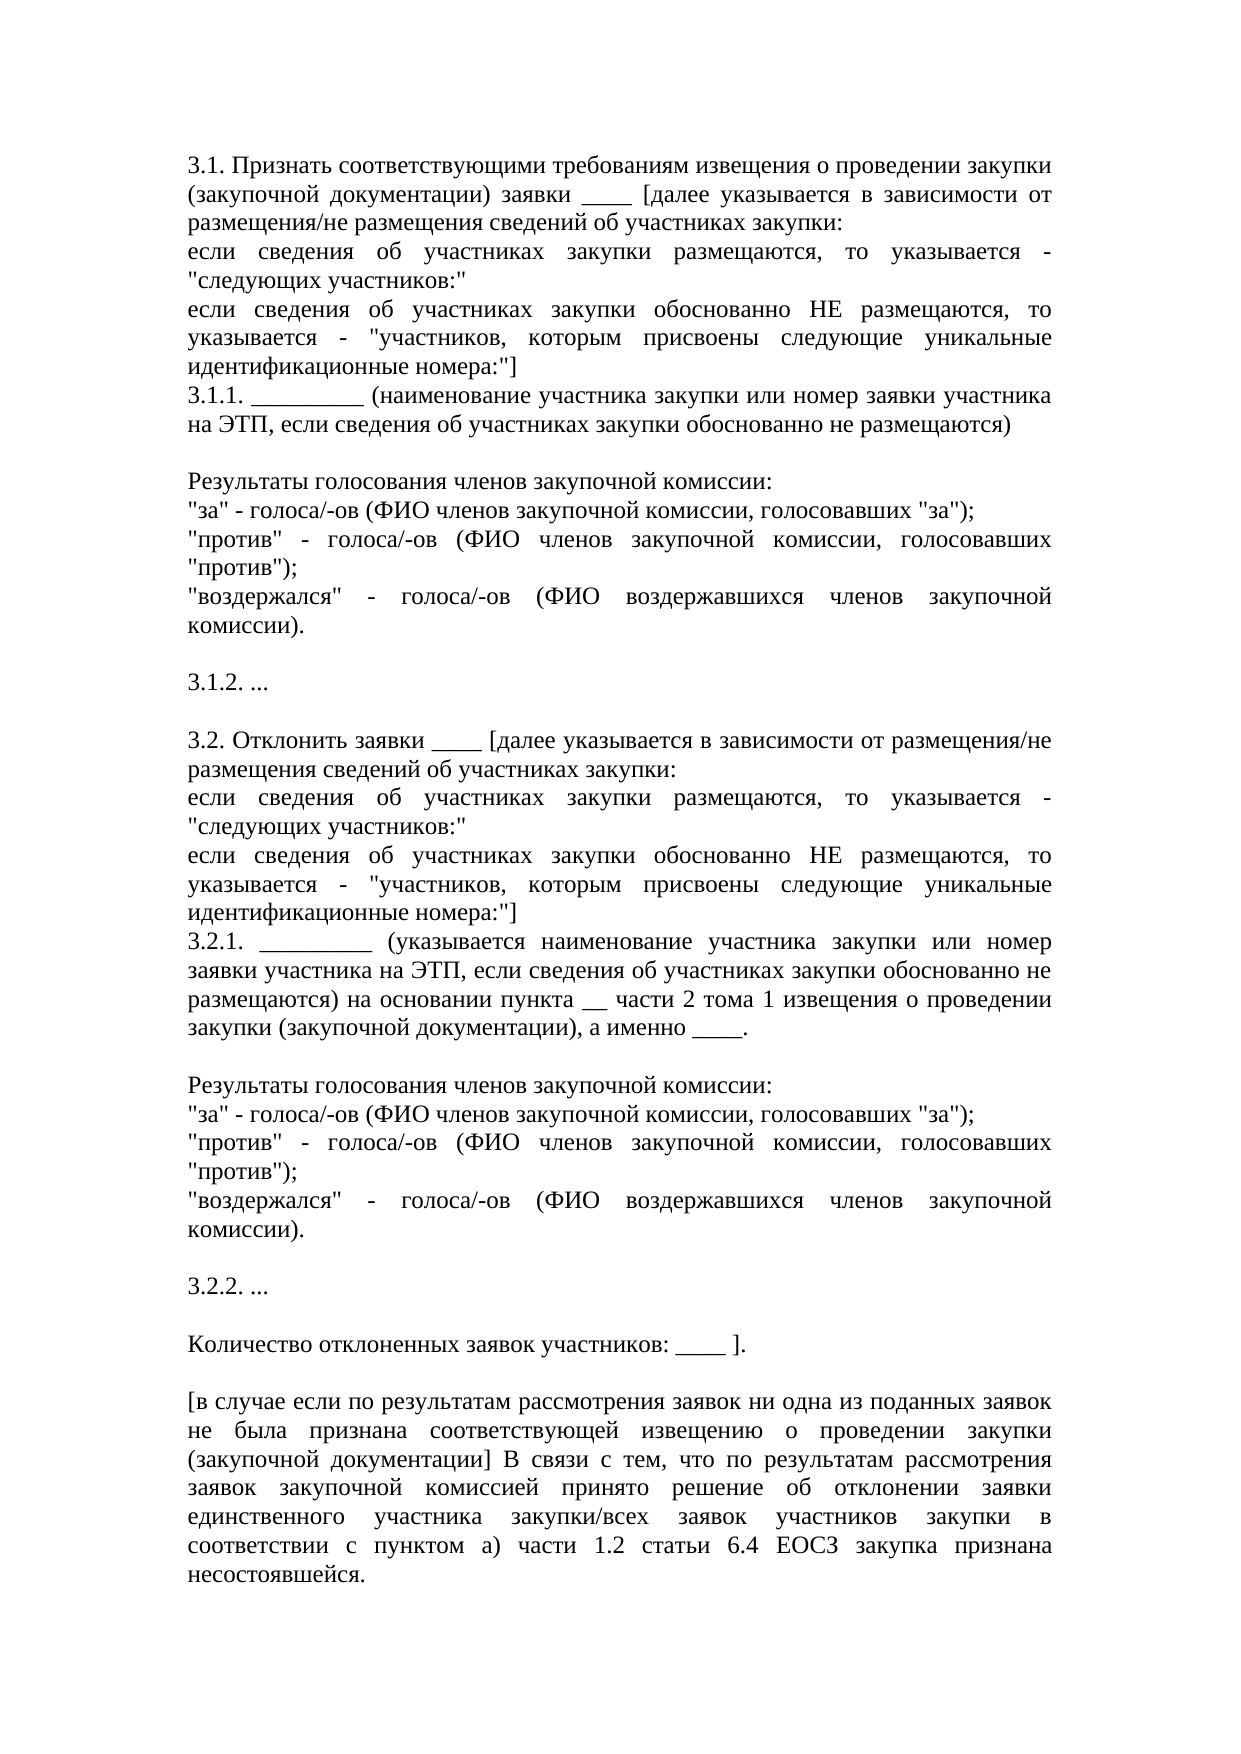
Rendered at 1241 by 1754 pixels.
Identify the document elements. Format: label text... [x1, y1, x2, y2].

text если сведения об участниках закупки обоснованно НЕ размещаются, то указывается - "участников, которым присвоены следующие уникальные идентификационные номера:"] [187, 294, 1053, 380]
text "воздержался" - голоса/-ов (ФИО воздержавшихся членов закупочной комиссии). [187, 1185, 1053, 1242]
text "против" - голоса/-ов (ФИО членов закупочной комиссии, голосовавших "против"); [187, 1127, 1053, 1185]
text если сведения об участниках закупки размещаются, то указывается - "следующих участников:" [187, 236, 1053, 294]
text "за" - голоса/-ов (ФИО членов закупочной комиссии, голосовавших "за"); [187, 1099, 1053, 1127]
text 3.1. Признать соответствующими требованиям извещения о проведении закупки (закупочной документации) заявки ____ [далее указывается в зависимости от размещения/не размещения сведений об участниках закупки: [187, 150, 1053, 236]
text 3.2.1. _________ (указывается наименование участника закупки или номер заявки участника на ЭТП, если сведения об участниках закупки обоснованно не размещаются) на основании пункта __ части 2 тома 1 извещения о проведении закупки (закупочной документации), а именно ____. [187, 926, 1053, 1041]
text "против" - голоса/-ов (ФИО членов закупочной комиссии, голосовавших "против"); [187, 524, 1053, 581]
text Результаты голосования членов закупочной комиссии: [187, 466, 1053, 495]
text 3.1.2. ... [187, 667, 1053, 696]
text 3.2. Отклонить заявки ____ [далее указывается в зависимости от размещения/не размещения сведений об участниках закупки: [187, 725, 1053, 782]
text если сведения об участниках закупки обоснованно НЕ размещаются, то указывается - "участников, которым присвоены следующие уникальные идентификационные номера:"] [187, 840, 1053, 926]
text [в случае если по результатам рассмотрения заявок ни одна из поданных заявок не была признана соответствующей извещению о проведении закупки (закупочной документации] В связи с тем, что по результатам рассмотрения заявок закупочной комиссией принято решение об отклонении заявки единственного участника закупки/всех заявок участников закупки в соответствии с пунктом а) части 1.2 статьи 6.4 ЕОСЗ закупка признана несостоявшейся. [187, 1386, 1053, 1587]
text "за" - голоса/-ов (ФИО членов закупочной комиссии, голосовавших "за"); [187, 495, 1053, 524]
text 3.2.2. ... [187, 1271, 1053, 1300]
text Результаты голосования членов закупочной комиссии: [187, 1070, 1053, 1099]
text "воздержался" - голоса/-ов (ФИО воздержавшихся членов закупочной комиссии). [187, 581, 1053, 639]
text если сведения об участниках закупки размещаются, то указывается - "следующих участников:" [187, 782, 1053, 840]
text Количество отклоненных заявок участников: ____ ]. [187, 1329, 1053, 1357]
text 3.1.1. _________ (наименование участника закупки или номер заявки участника на ЭТП, если сведения об участниках закупки обоснованно не размещаются) [187, 380, 1053, 437]
